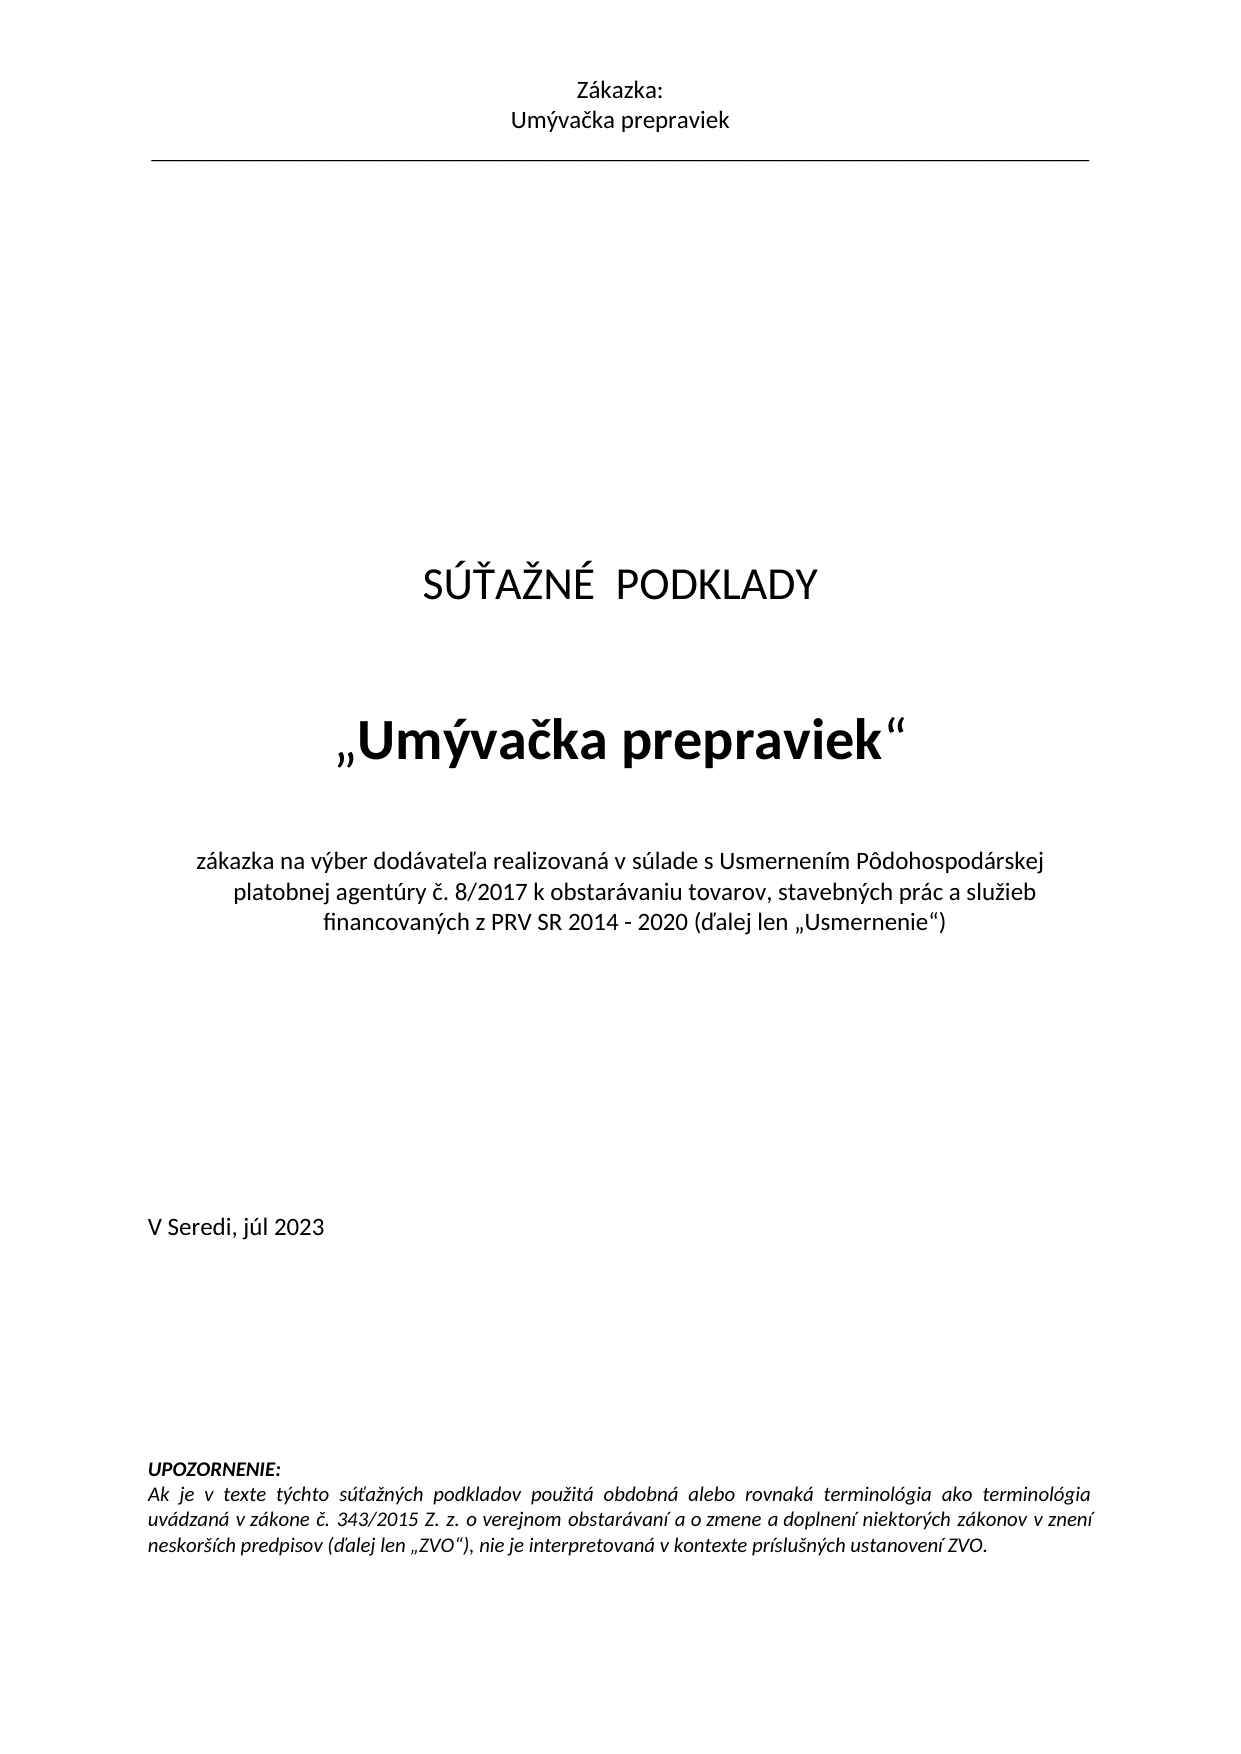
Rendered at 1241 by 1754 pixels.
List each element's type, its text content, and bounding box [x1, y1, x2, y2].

text zákazka na výber dodávateľa realizovaná v súlade s Usmernením Pôdohospodárskej platobnej agentúry č. 8/2017 k obstarávaniu tovarov, stavebných prác a služieb financovaných z PRV SR 2014 - 2020 (ďalej len „Usmernenie“) [148, 845, 1092, 937]
text Ak je v texte týchto súťažných podkladov použitá obdobná alebo rovnaká terminológia ako terminológia uvádzaná v zákone č. 343/2015 Z. z. o verejnom obstarávaní a o zmene a doplnení niektorých zákonov v znení neskorších predpisov (ďalej len „ZVO“), nie je interpretovaná v kontexte príslušných ustanovení ZVO. [148, 1481, 1092, 1557]
text SÚŤAŽNÉ PODKLADY [148, 555, 1092, 611]
text V Seredi, júl 2023 [148, 1212, 1092, 1242]
text UPOZORNENIE: [148, 1456, 1092, 1481]
text „Umývačka prepraviek“ [148, 703, 1092, 774]
